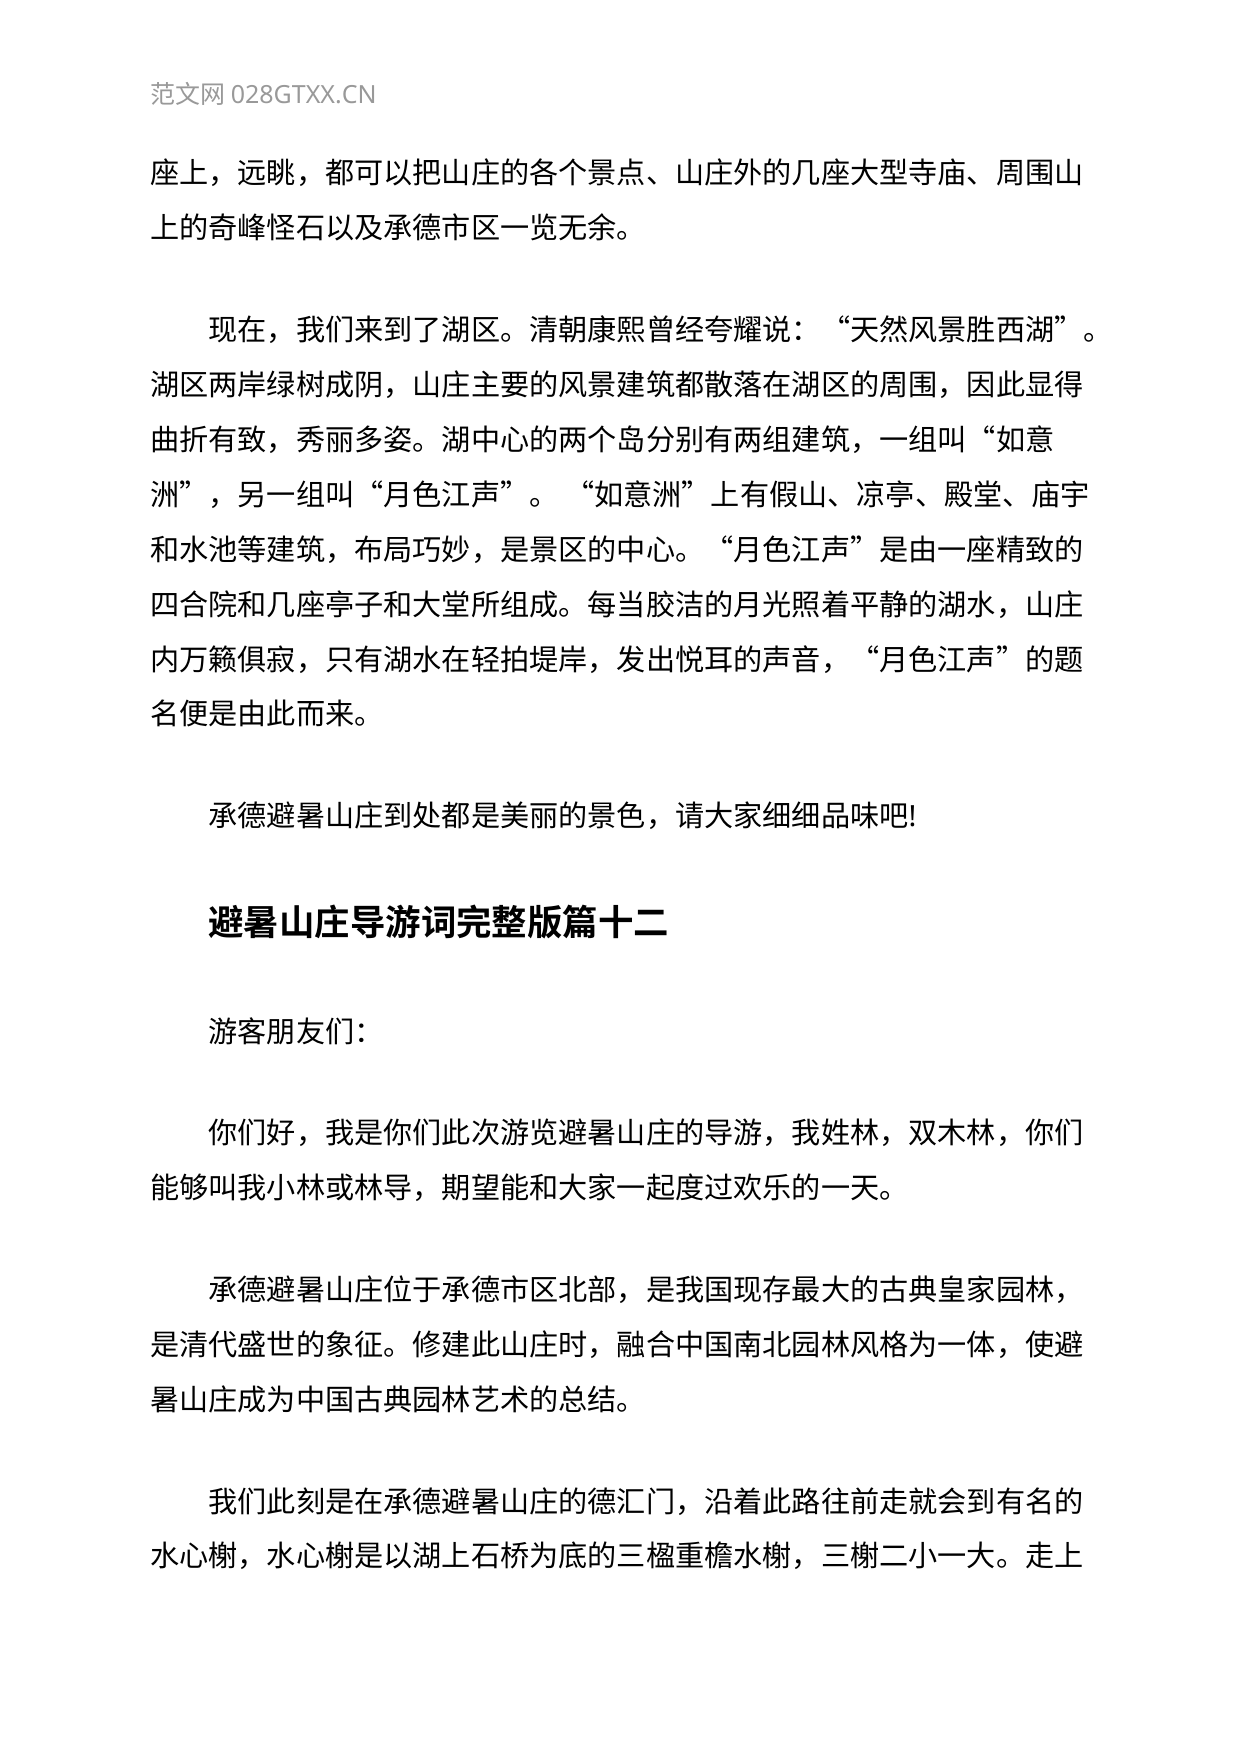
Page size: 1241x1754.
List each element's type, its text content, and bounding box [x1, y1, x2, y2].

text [150, 150, 1090, 247]
text 承德避暑山庄位于承德市区北部，是我国现存最大的古典皇家园林，是清代盛世的象征。修建此山庄时，融合中国南北园林风格为一体，使避暑山庄成为中国古典园林艺术的总结。 [150, 1267, 1090, 1419]
text 承德避暑山庄到处都是美丽的景色，请大家细细品味吧! [150, 793, 1090, 835]
text 游客朋友们： [150, 1008, 1090, 1050]
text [150, 1478, 1090, 1575]
text 现在，我们来到了湖区。清朝康熙曾经夸耀说：“天然风景胜西湖”。湖区两岸绿树成阴，山庄主要的风景建筑都散落在湖区的周围，因此显得曲折有致，秀丽多姿。湖中心的两个岛分别有两组建筑，一组叫“如意洲”，另一组叫“月色江声”。 “如意洲”上有假山、凉亭、殿堂、庙宇和水池等建筑，布局巧妙，是景区的中心。“月色江声”是由一座精致的四合院和几座亭子和大堂所组成。每当胶洁的月光照着平静的湖水，山庄内万籁俱寂，只有湖水在轻拍堤岸，发出悦耳的声音，“月色江声”的题名便是由此而来。 [150, 307, 1090, 733]
text 避暑山庄导游词完整版篇十二 [150, 895, 1090, 946]
text 你们好，我是你们此次游览避暑山庄的导游，我姓林，双木林，你们能够叫我小林或林导，期望能和大家一起度过欢乐的一天。 [150, 1110, 1090, 1207]
